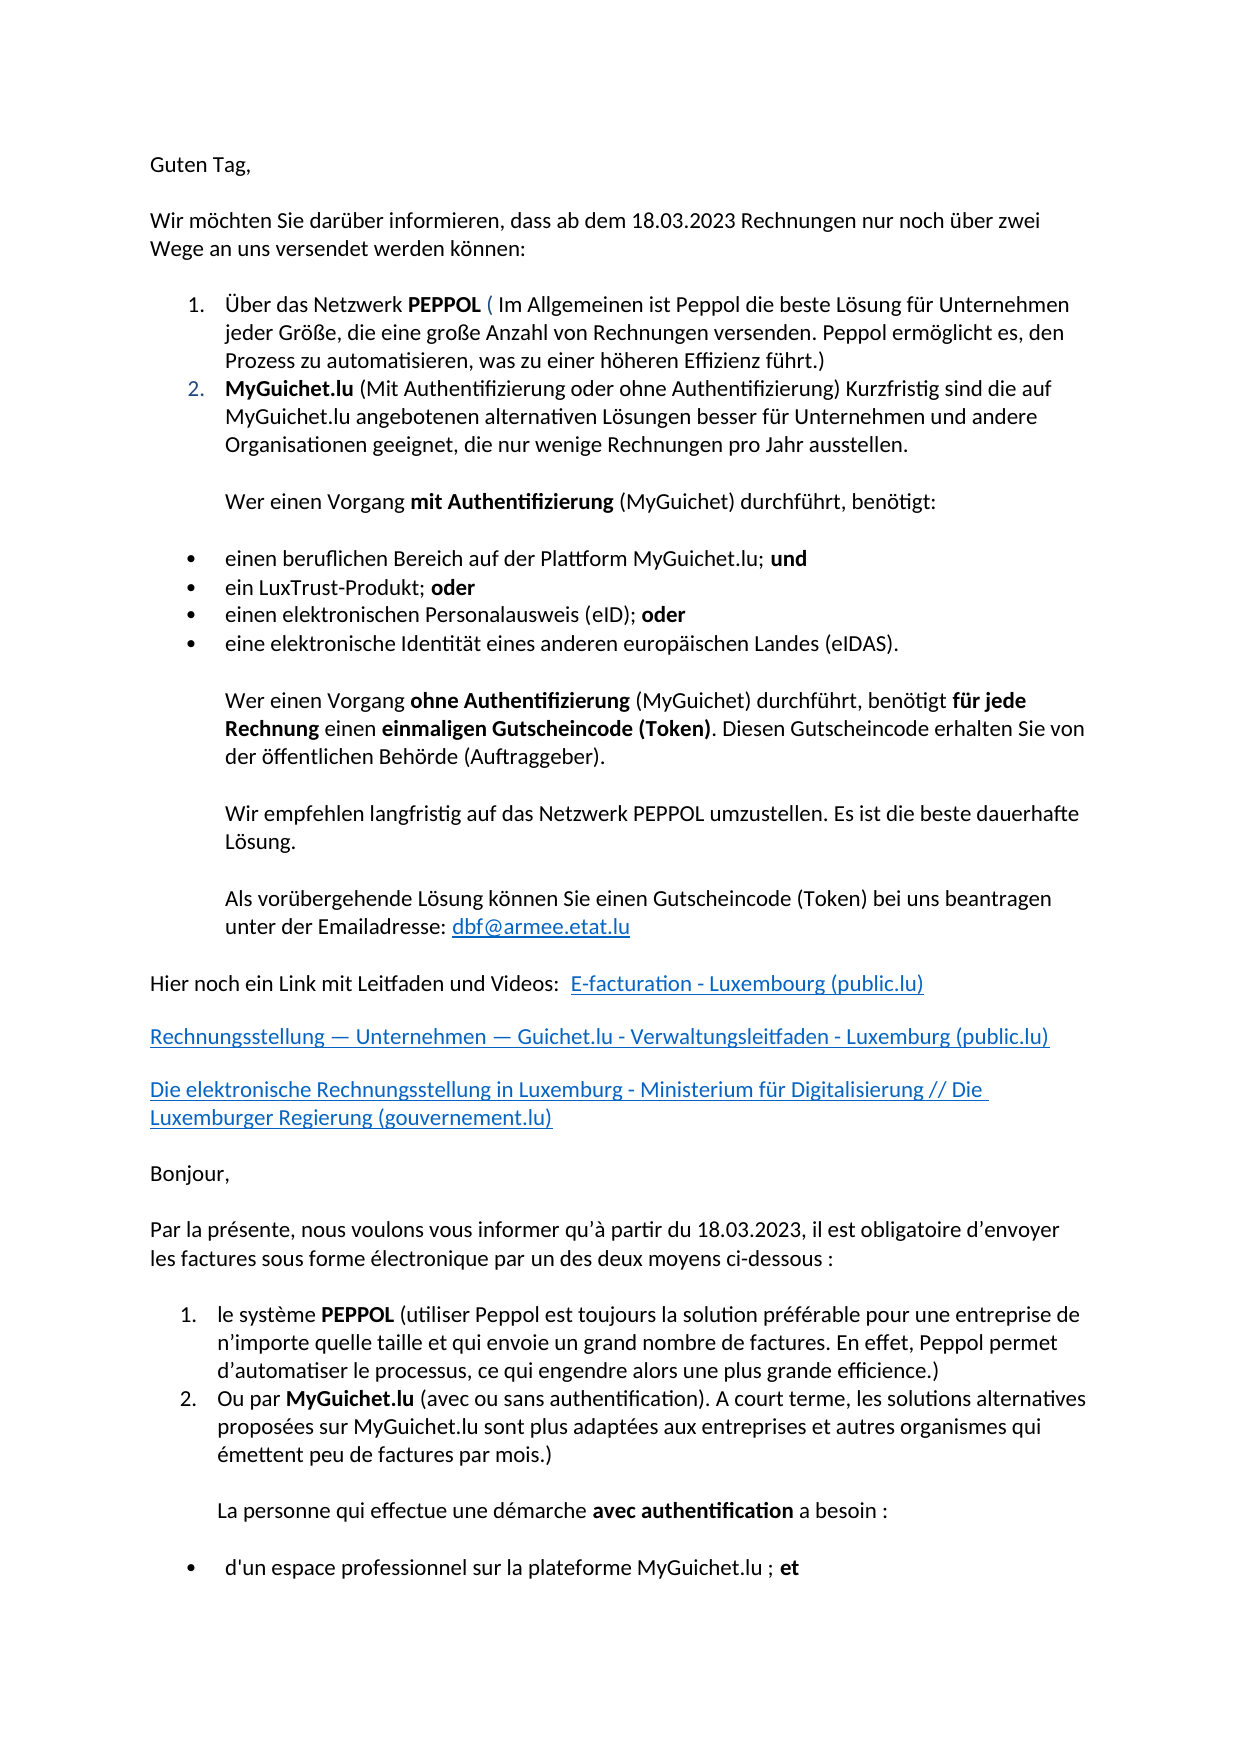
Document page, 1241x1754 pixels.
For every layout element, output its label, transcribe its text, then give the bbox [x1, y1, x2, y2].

list Über das Netzwerk PEPPOL ( Im Allgemeinen ist Peppol die beste Lösung für Unternehmen jeder Größe, die eine große Anzahl von Rechnungen versenden. Peppol ermöglicht es, den Prozess zu automatisieren, was zu einer höheren Effizienz führt.) [187, 290, 1090, 374]
list ein LuxTrust-Produkt; oder [187, 573, 1090, 601]
list le système PEPPOL (utiliser Peppol est toujours la solution préférable pour une entreprise de n’importe quelle taille et qui envoie un grand nombre de factures. En effet, Peppol permet d’automatiser le processus, ce qui engendre alors une plus grande efficience.) [179, 1300, 1090, 1384]
text Guten Tag, [150, 150, 1090, 178]
text Als vorübergehende Lösung können Sie einen Gutscheincode (Token) bei uns beantragen unter der Emailadresse: dbf@armee.etat.lu [225, 884, 1090, 940]
list Wer einen Vorgang mit Authentifizierung (MyGuichet) durchführt, benötigt: [225, 487, 1090, 515]
list MyGuichet.lu (Mit Authentifizierung oder ohne Authentifizierung) Kurzfristig sind die auf MyGuichet.lu angebotenen alternativen Lösungen besser für Unternehmen und andere Organisationen geeignet, die nur wenige Rechnungen pro Jahr ausstellen. [187, 374, 1090, 458]
text Par la présente, nous voulons vous informer qu’à partir du 18.03.2023, il est obligatoire d’envoyer les factures sous forme électronique par un des deux moyens ci-dessous : [150, 1216, 1090, 1272]
list eine elektronische Identität eines anderen europäischen Landes (eIDAS). [187, 629, 1090, 657]
list La personne qui effectue une démarche avec authentification a besoin : [217, 1496, 1090, 1524]
text Wir empfehlen langfristig auf das Netzwerk PEPPOL umzustellen. Es ist die beste dauerhafte Lösung. [225, 799, 1090, 855]
text Rechnungsstellung — Unternehmen — Guichet.lu - Verwaltungsleitfaden - Luxemburg (public.lu) [150, 1022, 1090, 1051]
list einen beruflichen Bereich auf der Plattform MyGuichet.lu; und [187, 544, 1090, 573]
text Die elektronische Rechnungsstellung in Luxemburg - Ministerium für Digitalisierung // Die Luxemburger Regierung (gouvernement.lu) [150, 1076, 1090, 1132]
text Wer einen Vorgang ohne Authentifizierung (MyGuichet) durchführt, benötigt für jede Rechnung einen einmaligen Gutscheincode (Token). Diesen Gutscheincode erhalten Sie von der öffentlichen Behörde (Auftraggeber). [225, 686, 1090, 770]
text Wir möchten Sie darüber informieren, dass ab dem 18.03.2023 Rechnungen nur noch über zwei Wege an uns versendet werden können: [150, 206, 1090, 262]
list Ou par MyGuichet.lu (avec ou sans authentification). A court terme, les solutions alternatives proposées sur MyGuichet.lu sont plus adaptées aux entreprises et autres organismes qui émettent peu de factures par mois.) [179, 1384, 1090, 1468]
text Hier noch ein Link mit Leitfaden und Videos: E-facturation - Luxembourg (public.lu) [150, 969, 1090, 997]
list d'un espace professionnel sur la plateforme MyGuichet.lu ; et [187, 1553, 1090, 1581]
text Bonjour, [150, 1159, 1090, 1188]
list einen elektronischen Personalausweis (eID); oder [187, 601, 1090, 629]
